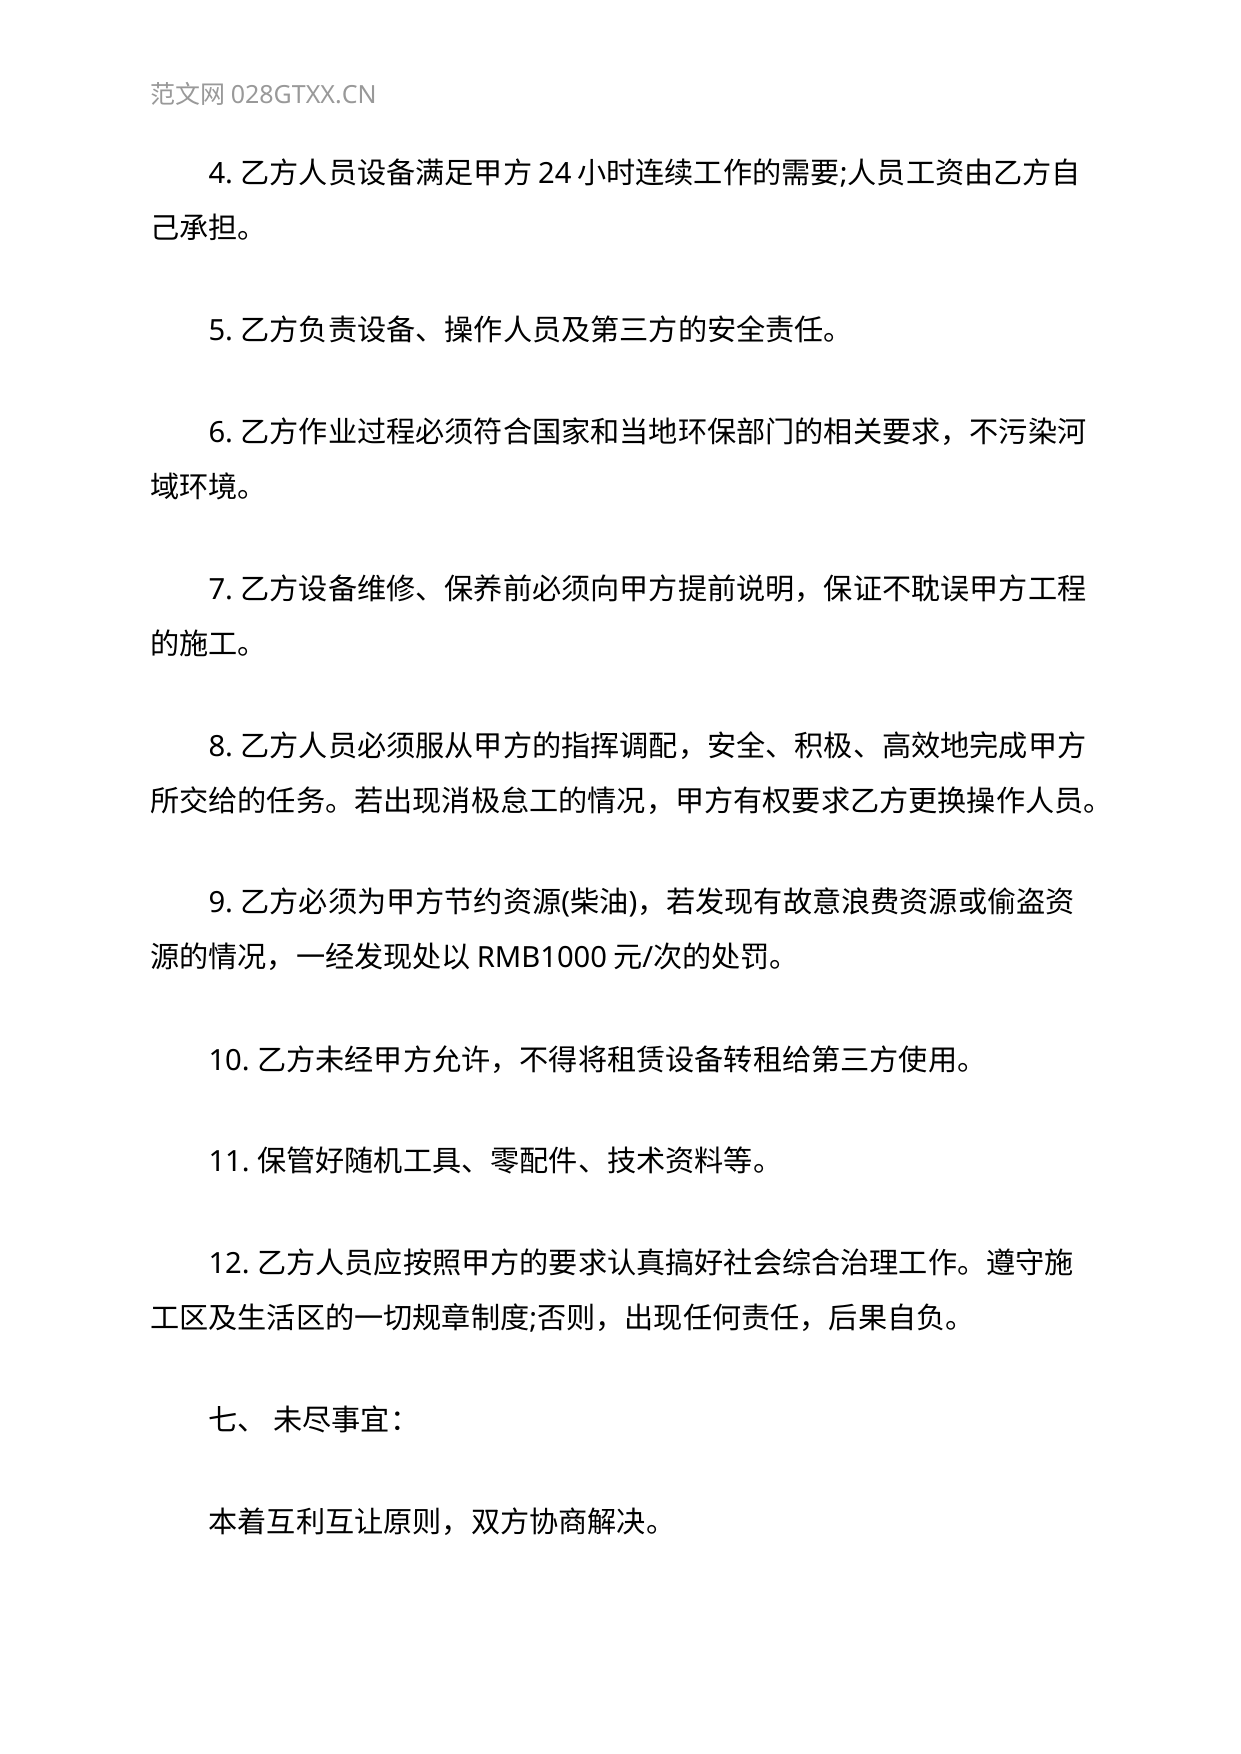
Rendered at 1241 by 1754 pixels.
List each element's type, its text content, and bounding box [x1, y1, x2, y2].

text 5. 乙方负责设备、操作人员及第三方的安全责任。 [150, 307, 1090, 349]
text 4. 乙方人员设备满足甲方24小时连续工作的需要;人员工资由乙方自己承担。 [150, 150, 1090, 247]
text 7. 乙方设备维修、保养前必须向甲方提前说明，保证不耽误甲方工程的施工。 [150, 566, 1090, 663]
text 11. 保管好随机工具、零配件、技术资料等。 [150, 1138, 1090, 1180]
text 本着互利互让原则，双方协商解决。 [150, 1499, 1090, 1541]
text 8. 乙方人员必须服从甲方的指挥调配，安全、积极、高效地完成甲方所交给的任务。若出现消极怠工的情况，甲方有权要求乙方更换操作人员。 [150, 722, 1090, 819]
text 10. 乙方未经甲方允许，不得将租赁设备转租给第三方使用。 [150, 1036, 1090, 1078]
text 6. 乙方作业过程必须符合国家和当地环保部门的相关要求，不污染河域环境。 [150, 409, 1090, 506]
text 9. 乙方必须为甲方节约资源(柴油)，若发现有故意浪费资源或偷盗资源的情况，一经发现处以RMB1000元/次的处罚。 [150, 879, 1090, 976]
text 七、 未尽事宜： [150, 1397, 1090, 1439]
text 12. 乙方人员应按照甲方的要求认真搞好社会综合治理工作。遵守施工区及生活区的一切规章制度;否则，出现任何责任，后果自负。 [150, 1240, 1090, 1337]
